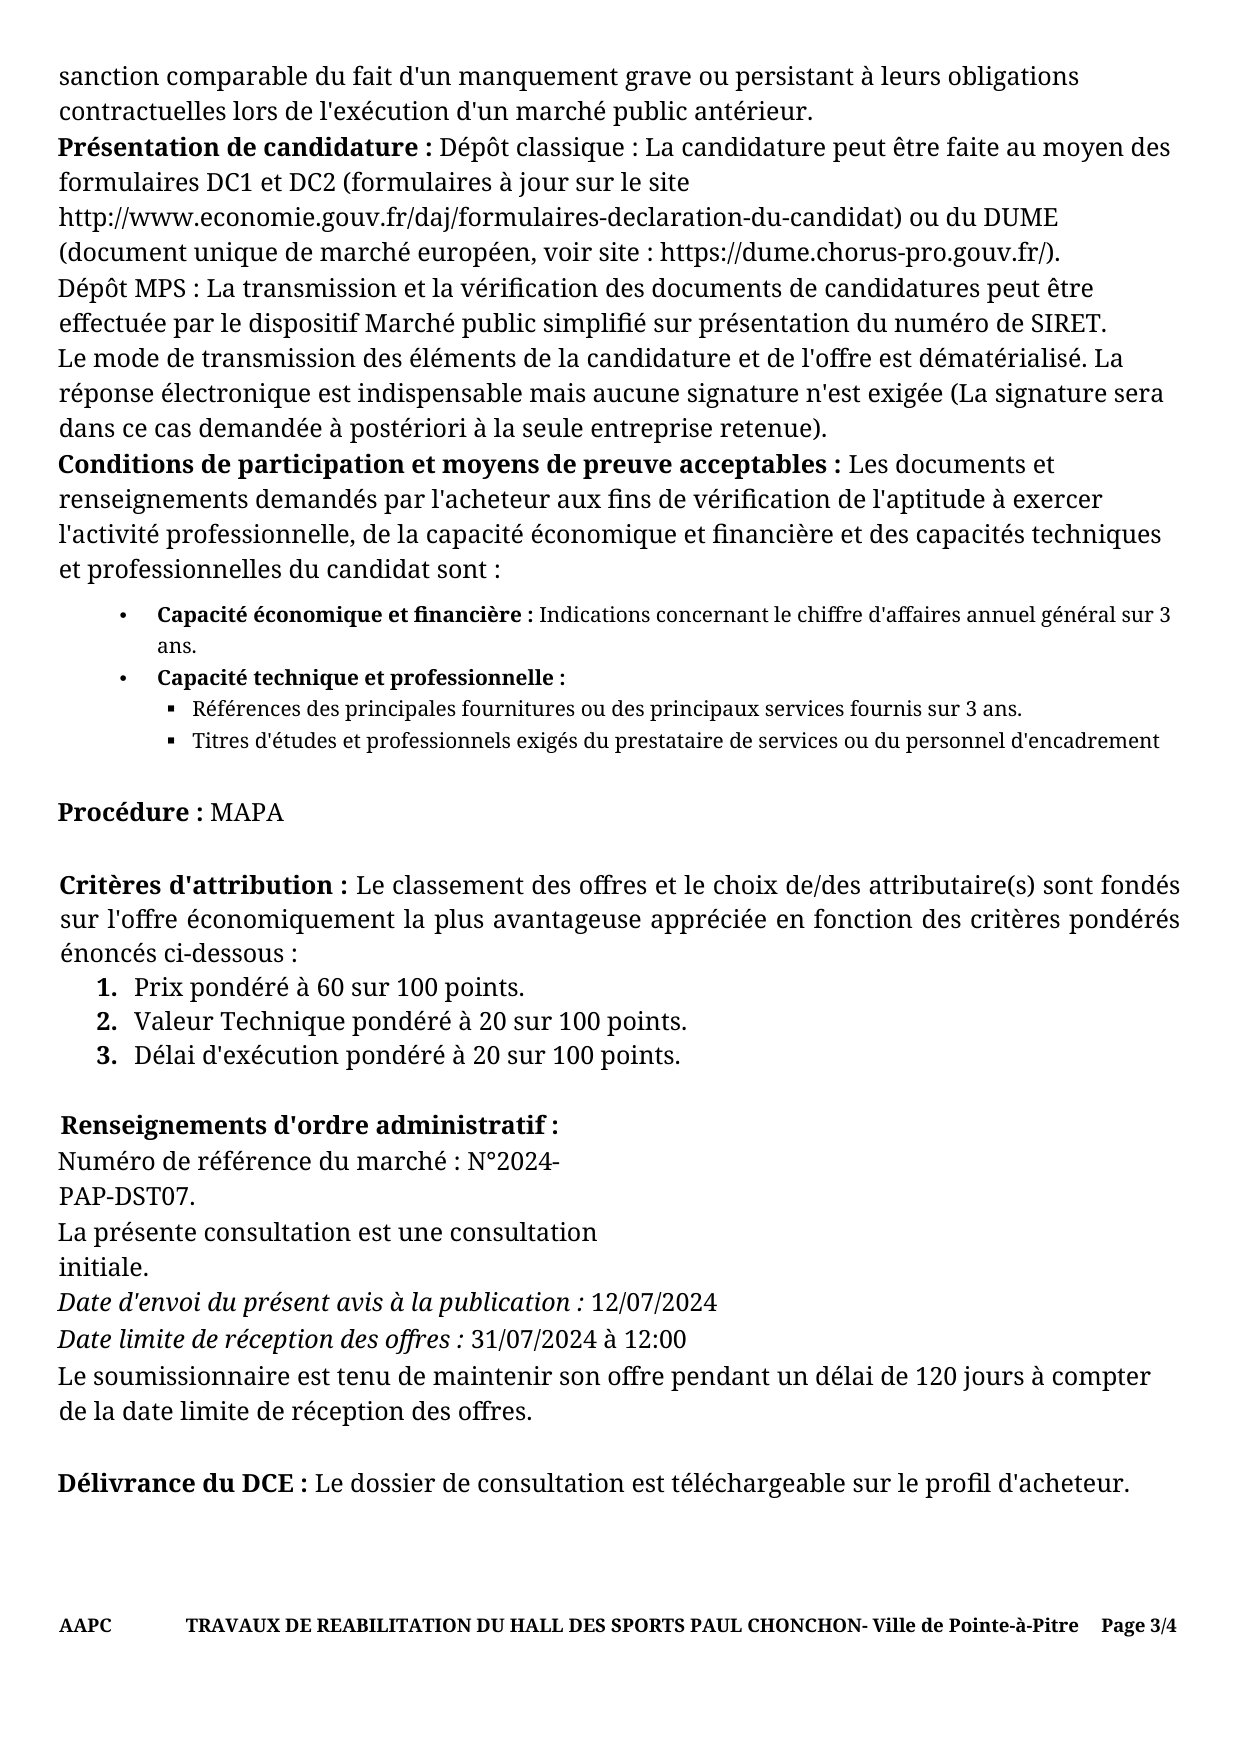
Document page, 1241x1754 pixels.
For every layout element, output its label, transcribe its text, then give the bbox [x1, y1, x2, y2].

list Capacité technique et professionnelle : [119, 663, 1182, 692]
list Prix pondéré à 60 sur 100 points. [96, 969, 1182, 1004]
text Date limite de réception des offres : 31/07/2024 à 12:00 [57, 1322, 1182, 1356]
text Conditions de participation et moyens de preuve acceptables : Les documents et renseignements demandés par l'acheteur aux fins de vérification de l'aptitude à exercer l'activité professionnelle, de la capacité économique et financière et des capacités techniques et professionnelles du candidat sont : [57, 446, 1182, 586]
list Valeur Technique pondéré à 20 sur 100 points. [96, 1004, 1182, 1038]
text Critères d'attribution : Le classement des offres et le choix de/des attributaire(s) sont fondés sur l'offre économiquement la plus avantageuse appréciée en fonction des critères pondérés énoncés ci-dessous : [59, 867, 1182, 969]
text Le soumissionnaire est tenu de maintenir son offre pendant un délai de 120 jours à compter de la date limite de réception des offres. [57, 1358, 1182, 1427]
text La présente consultation est une consultation initiale. [57, 1214, 609, 1283]
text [57, 59, 1182, 128]
list Capacité économique et financière : Indications concernant le chiffre d'affaires annuel général sur 3 ans. [119, 600, 1182, 659]
list Titres d'études et professionnels exigés du prestataire de services ou du personnel d'encadrement [166, 726, 1182, 754]
text Renseignements d'ordre administratif : [60, 1107, 1182, 1141]
list Références des principales fournitures ou des principaux services fournis sur 3 ans. [166, 694, 1182, 722]
text Le mode de transmission des éléments de la candidature et de l'offre est dématérialisé. La réponse électronique est indispensable mais aucune signature n'est exigée (La signature sera dans ce cas demandée à postériori à la seule entreprise retenue). [57, 341, 1182, 445]
text Présentation de candidature : Dépôt classique : La candidature peut être faite au moyen des formulaires DC1 et DC2 (formulaires à jour sur le site http://www.economie.gouv.fr/daj/formulaires-declaration-du-candidat) ou du DUME (document unique de marché européen, voir site : https://dume.chorus-pro.gouv.fr/). [57, 129, 1182, 269]
text Dépôt MPS : La transmission et la vérification des documents de candidatures peut être effectuée par le dispositif Marché public simplifié sur présentation du numéro de SIRET. [57, 270, 1182, 339]
text Délivrance du DCE : Le dossier de consultation est téléchargeable sur le profil d'acheteur. [57, 1466, 1182, 1500]
text Procédure : MAPA [57, 795, 1182, 829]
text Numéro de référence du marché : N°2024-PAP-DST07. [57, 1143, 609, 1213]
text Date d'envoi du présent avis à la publication : 12/07/2024 [57, 1285, 1182, 1319]
list Délai d'exécution pondéré à 20 sur 100 points. [96, 1038, 1182, 1072]
